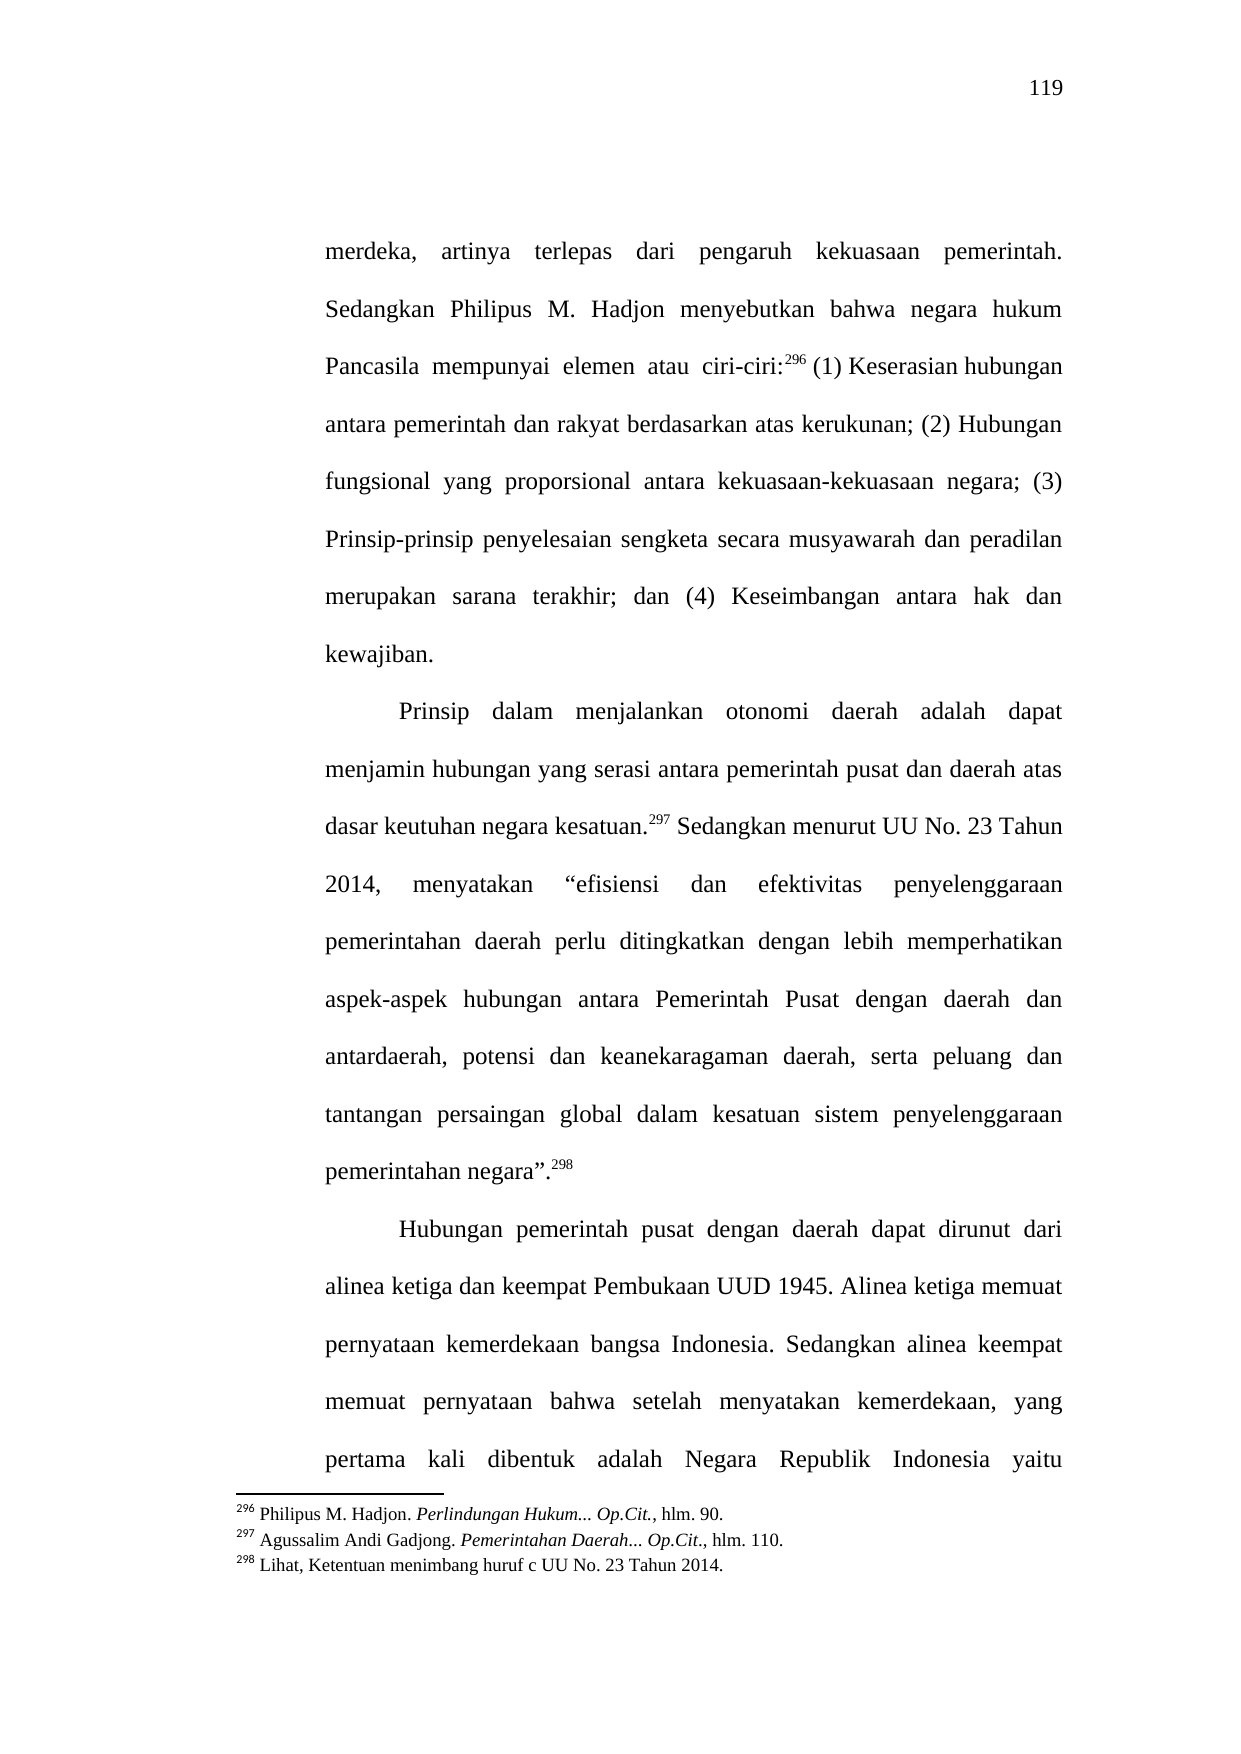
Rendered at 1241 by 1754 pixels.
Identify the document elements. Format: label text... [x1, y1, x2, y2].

text Prinsip dalam menjalankan otonomi daerah adalah dapat menjamin hubungan yang serasi antara pemerintah pusat dan daerah atas dasar keutuhan negara kesatuan. Sedangkan menurut UU No. 23 Tahun 2014, menyatakan “efisiensi dan efektivitas penyelenggaraan pemerintahan daerah perlu ditingkatkan dengan lebih memperhatikan aspek-aspek hubungan antara Pemerintah Pusat dengan daerah dan antardaerah, potensi dan keanekaragaman daerah, serta peluang dan tantangan persaingan global dalam kesatuan sistem penyelenggaraan pemerintahan negara”. [325, 696, 1063, 1185]
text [325, 236, 1063, 667]
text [325, 1214, 1063, 1472]
